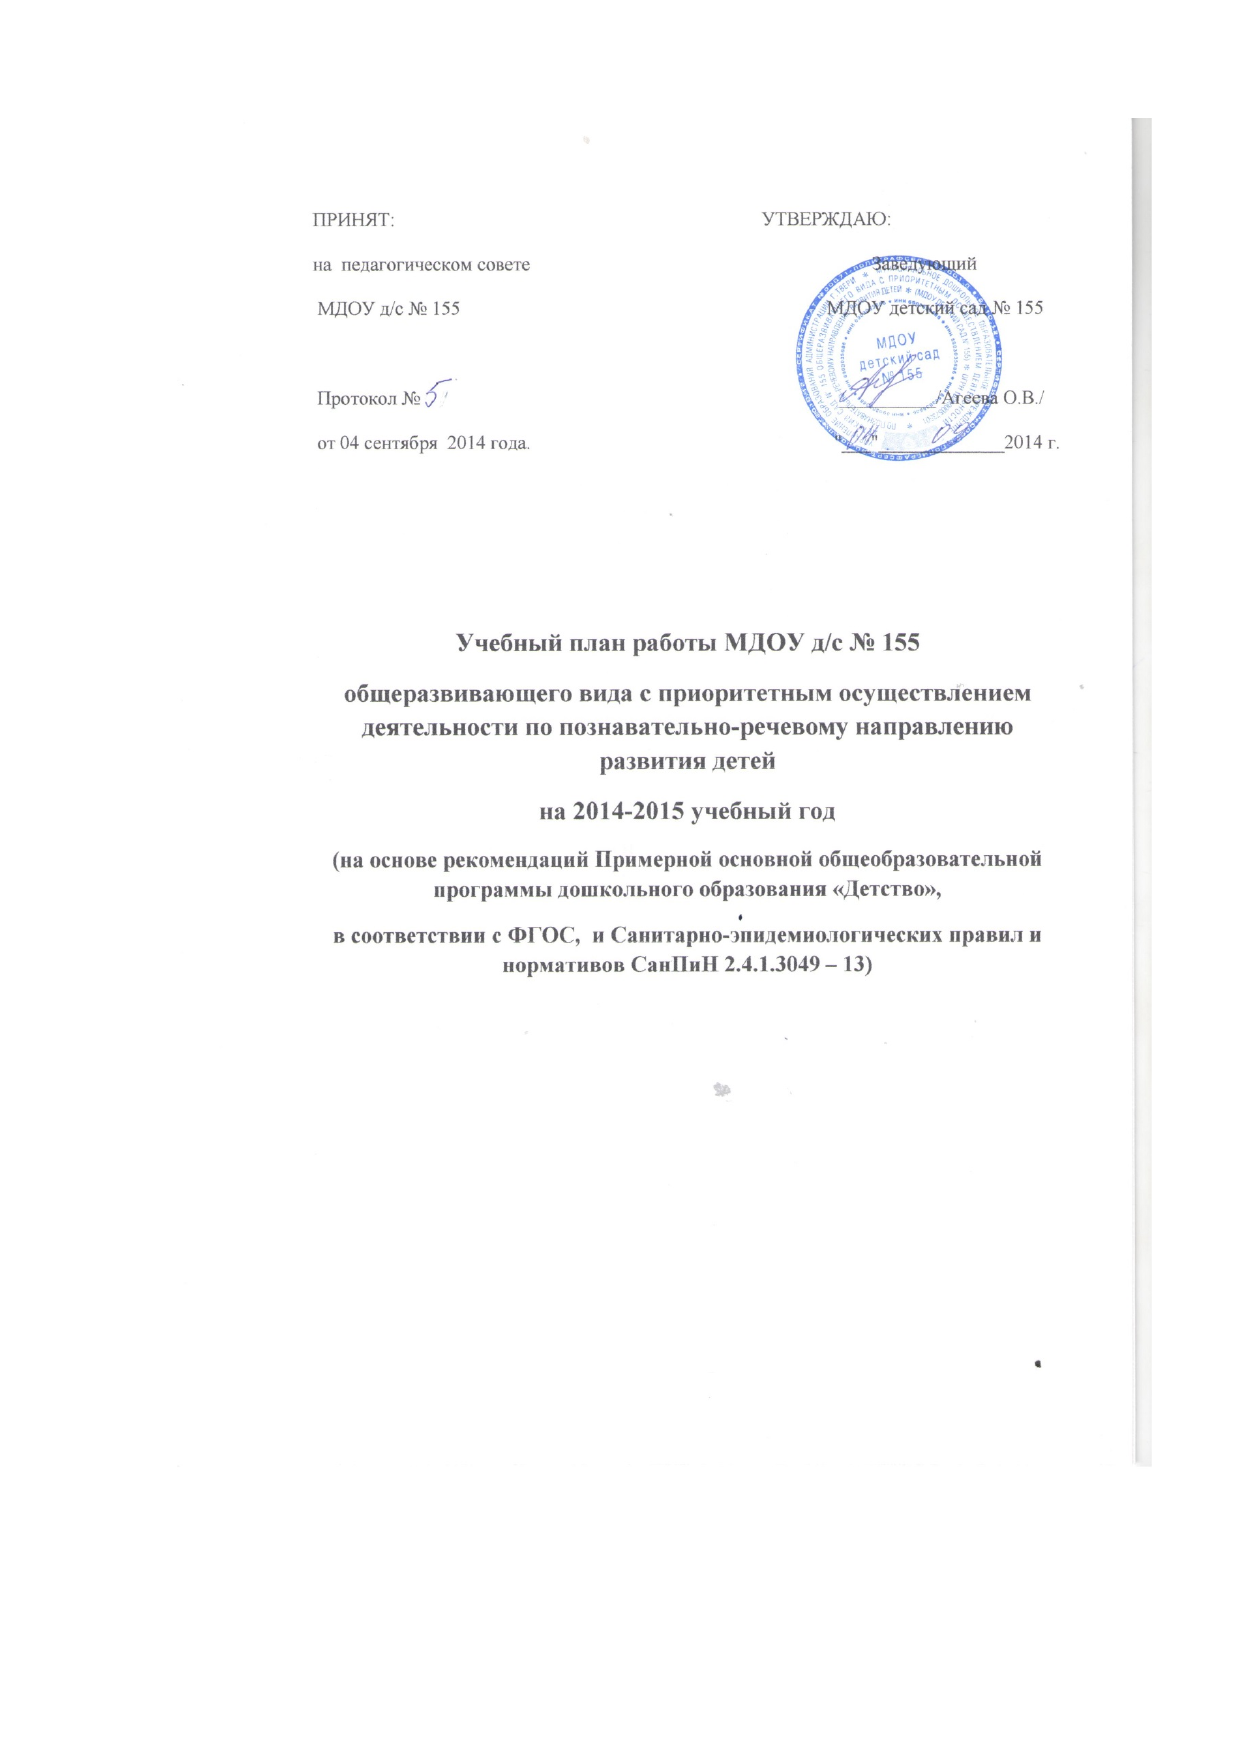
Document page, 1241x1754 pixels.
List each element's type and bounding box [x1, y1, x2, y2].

picture [177, 118, 1152, 1471]
